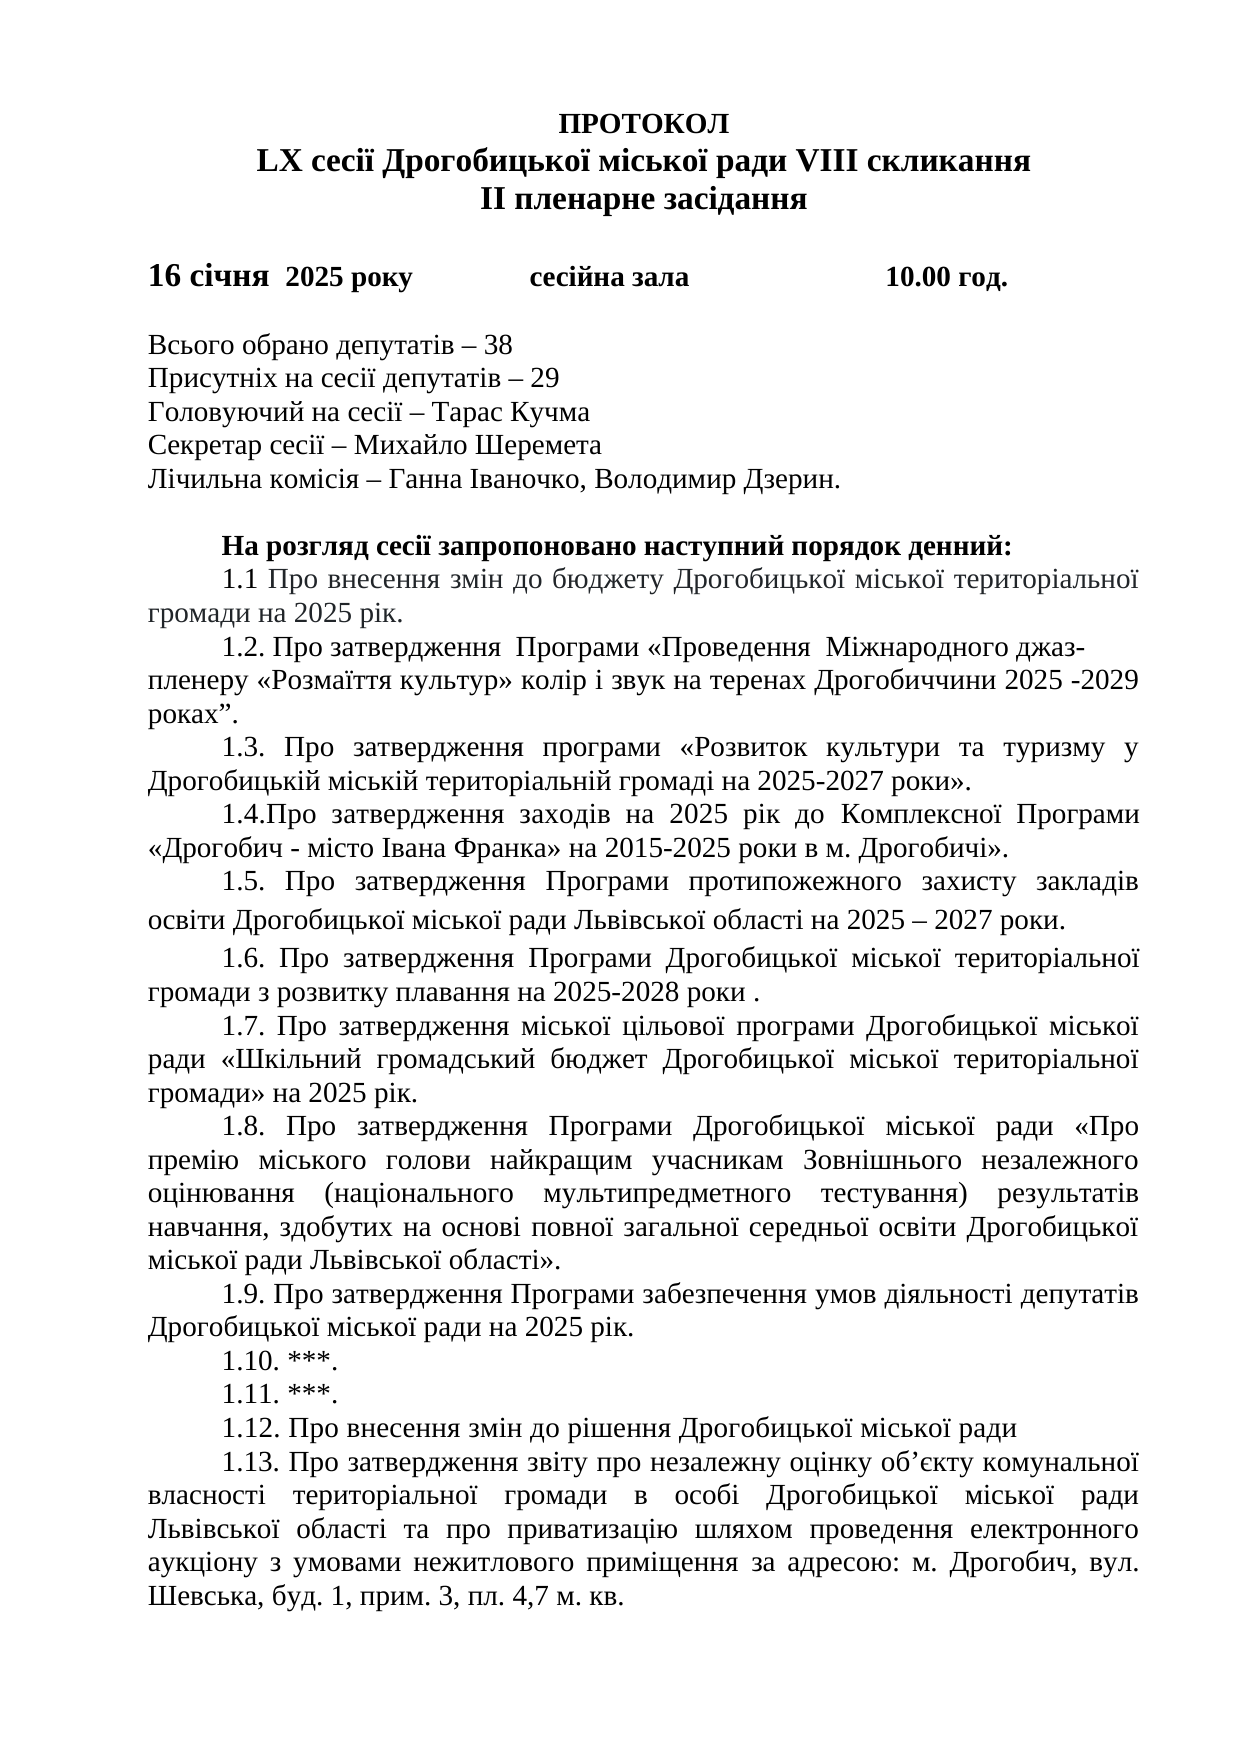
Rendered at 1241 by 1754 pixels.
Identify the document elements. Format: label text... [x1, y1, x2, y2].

text Присутніх на сесії депутатів – 29 [148, 360, 1140, 394]
text 1.5. Про затвердження Програми протипожежного захисту закладів освіти Дрогобицької міської ради Львівської області на 2025 – 2027 роки. [148, 863, 1140, 936]
text 16 січня 2025 року сесійна зала 10.00 год. [148, 255, 1140, 293]
text 1.7. Про затвердження міської цільової програми Дрогобицької міської ради «Шкільний громадський бюджет Дрогобицької міської територіальної громади» на 2025 рік. [148, 1008, 1140, 1108]
text пленеру «Розмаїття культур» колір і звук на теренах Дрогобиччини 2025 -2029 рокахˮ. [148, 662, 1140, 729]
text 1.12. Про внесення змін до рішення Дрогобицької міської ради [148, 1410, 1140, 1444]
text 1.11. ***. [148, 1377, 1140, 1410]
text 1.10. ***. [148, 1343, 1140, 1377]
text На розгляд сесії запропоновано наступний порядок денний: [148, 528, 1140, 562]
text ІІ пленарне засідання [148, 178, 1140, 217]
text Головуючий на сесії – Тарас Кучма [148, 394, 1140, 427]
text LХ сесії Дрогобицької міської ради VІІІ скликання [148, 140, 1140, 178]
text 1.9. Про затвердження Програми забезпечення умов діяльності депутатів Дрогобицької міської ради на 2025 рік. [148, 1276, 1140, 1343]
text 1.1 Про внесення змін до бюджету Дрогобицької міської територіальної громади на 2025 рік. [148, 562, 1140, 629]
text Секретар сесії – Михайло Шеремета [148, 427, 1140, 461]
text 1.2. Про затвердження Програми «Проведення Міжнародного джаз- [148, 629, 1140, 662]
text 1.4.Про затвердження заходів на 2025 рік до Комплексної Програми «Дрогобич - місто Івана Франка» на 2015-2025 роки в м. Дрогобичі». [148, 796, 1140, 863]
text ПРОТОКОЛ [148, 106, 1140, 140]
text 1.13. Про затвердження звіту про незалежну оцінку об’єкту комунальної власності територіальної громади в особі Дрогобицької міської ради Львівської області та про приватизацію шляхом проведення електронного аукціону з умовами нежитлового приміщення за адресою: м. Дрогобич, вул. Шевська, буд. 1, прим. 3, пл. 4,7 м. кв. [148, 1444, 1140, 1611]
text 1.8. Про затвердження Програми Дрогобицької міської ради «Про премію міського голови найкращим учасникам Зовнішнього незалежного оцінювання (національного мультипредметного тестування) результатів навчання, здобутих на основі повної загальної середньої освіти Дрогобицької міської ради Львівської області». [148, 1108, 1140, 1276]
text 1.6. Про затвердження Програми Дрогобицької міської територіальної громади з розвитку плавання на 2025-2028 роки . [148, 941, 1140, 1008]
text Всього обрано депутатів – 38 [148, 327, 1140, 360]
text Лічильна комісія – Ганна Іваночко, Володимир Дзерин. [148, 461, 1140, 494]
text 1.3. Про затвердження програми «Розвиток культури та туризму у Дрогобицькій міській територіальній громаді на 2025-2027 роки». [148, 729, 1140, 796]
